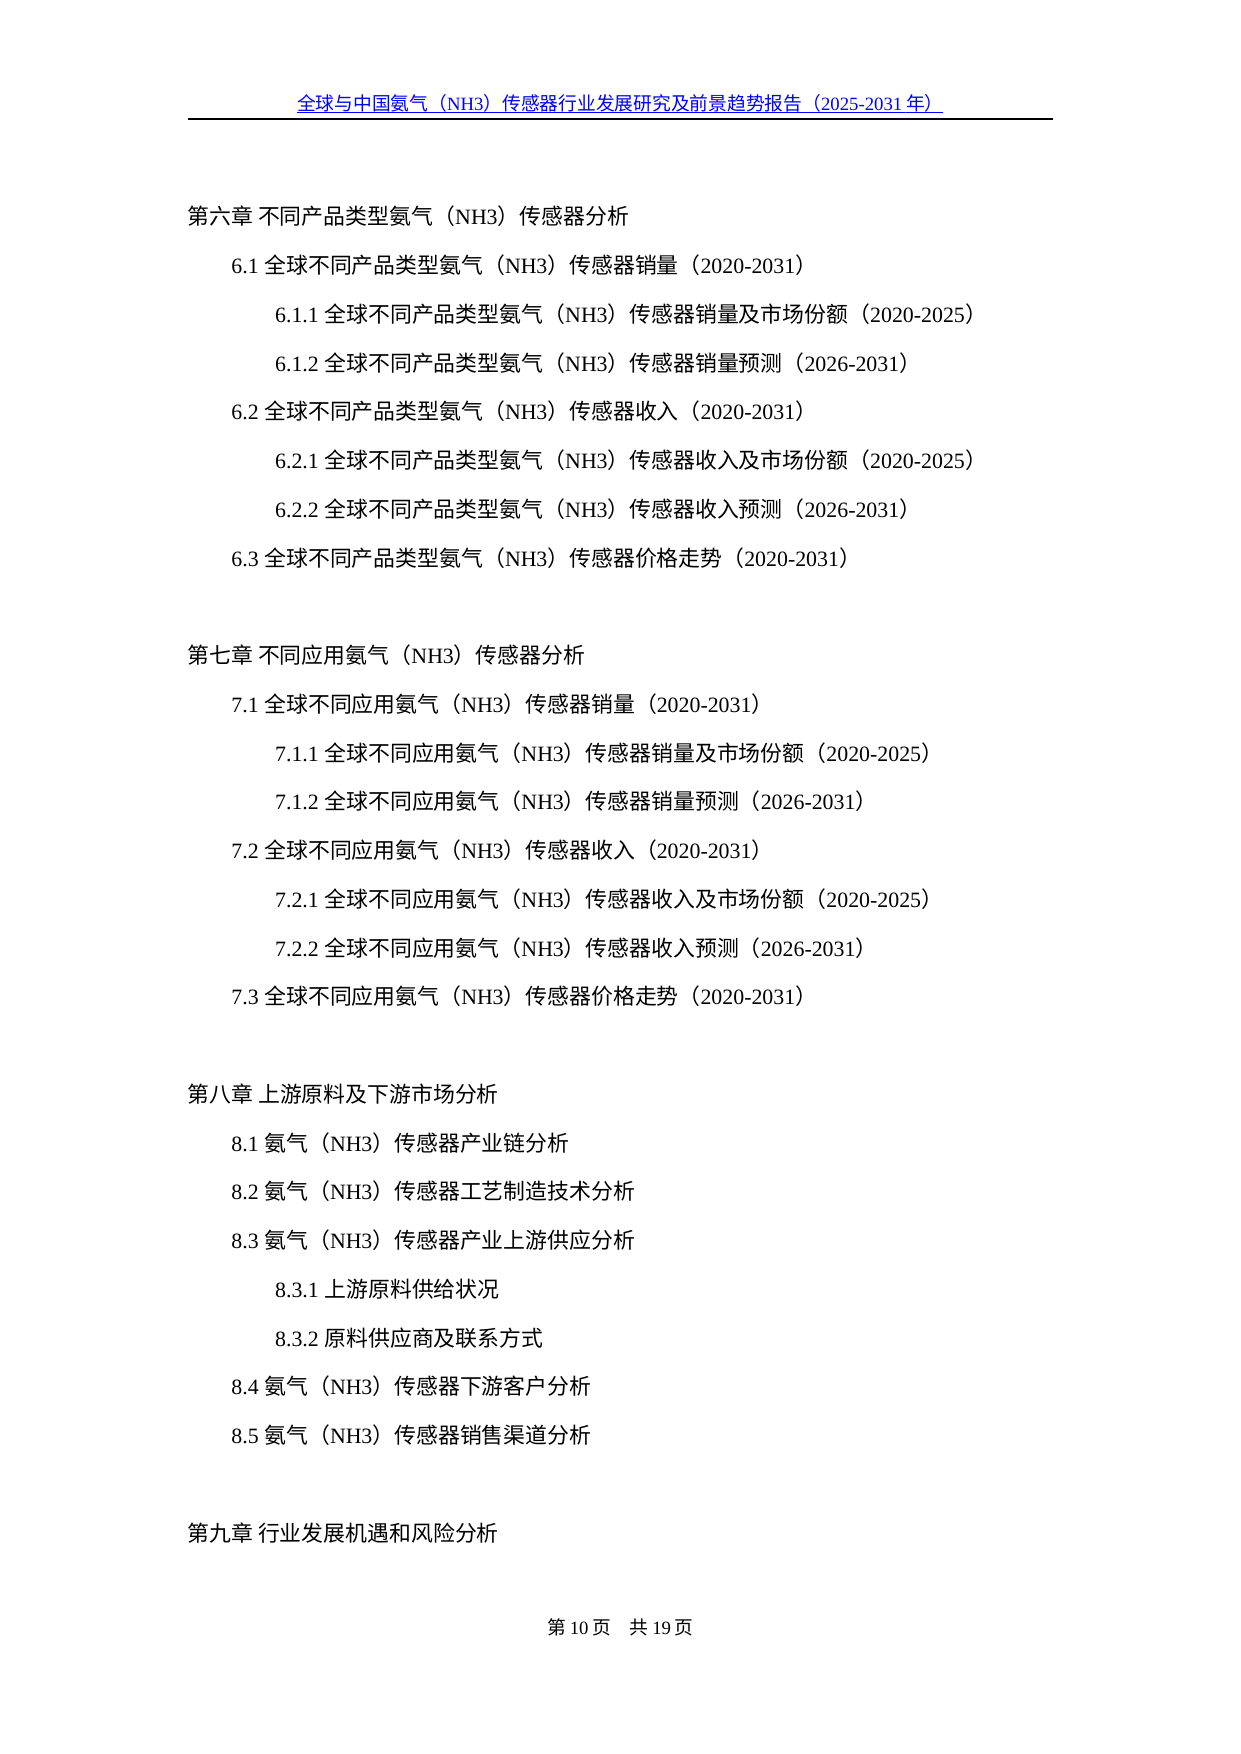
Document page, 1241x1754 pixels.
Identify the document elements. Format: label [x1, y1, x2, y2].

text [187, 150, 1053, 1548]
